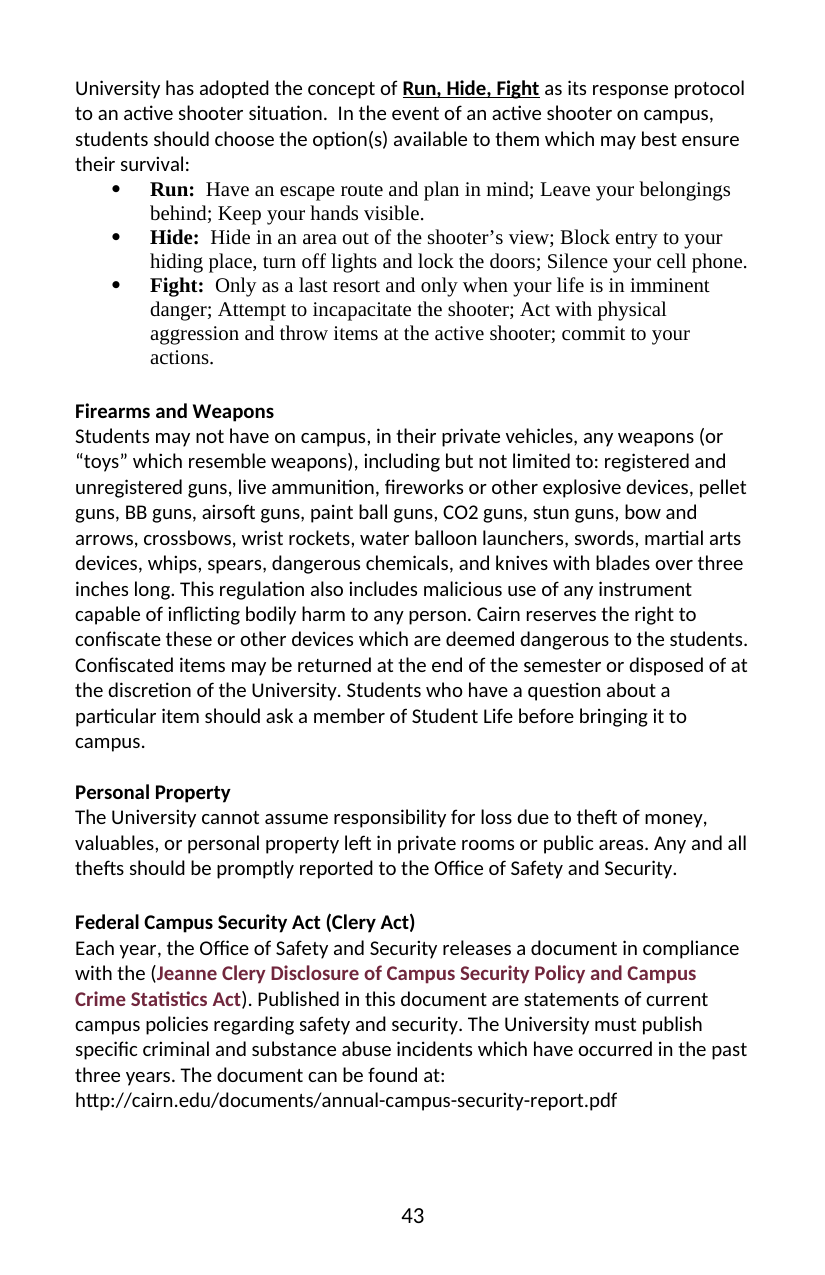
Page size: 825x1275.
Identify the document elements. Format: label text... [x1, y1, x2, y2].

text Firearms and Weapons Students may not have on campus, in their private vehicles, any weapons (or “toys” which resemble weapons), including but not limited to: registered and unregistered guns, live ammunition, fireworks or other explosive devices, pellet guns, BB guns, airsoft guns, paint ball guns, CO2 guns, stun guns, bow and arrows, crossbows, wrist rockets, water balloon launchers, swords, martial arts devices, whips, spears, dangerous chemicals, and knives with blades over three inches long. This regulation also includes malicious use of any instrument capable of inflicting bodily harm to any person. Cairn reserves the right to confiscate these or other devices which are deemed dangerous to the students. Confiscated items may be returned at the end of the semester or disposed of at the discretion of the University. Students who have a question about a particular item should ask a member of Student Life before bringing it to campus. Personal Property The University cannot assume responsibility for loss due to theft of money, valuables, or personal property left in private rooms or public areas. Any and all thefts should be promptly reported to the Office of Safety and Security. [75, 398, 750, 909]
text Federal Campus Security Act (Clery Act) Each year, the Office of Safety and Security releases a document in compliance with the (Jeanne Clery Disclosure of Campus Security Policy and Campus Crime Statistics Act). Published in this document are statements of current campus policies regarding safety and security. The University must publish specific criminal and substance abuse incidents which have occurred in the past three years. The document can be found at: http://cairn.edu/documents/annual-campus-security-report.pdf [75, 909, 750, 1113]
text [75, 75, 750, 177]
list Fight: Only as a last resort and only when your life is in imminent danger; Attempt to incapacitate the shooter; Act with physical aggression and throw items at the active shooter; commit to your actions. [112, 273, 750, 369]
list Run: Have an escape route and plan in mind; Leave your belongings behind; Keep your hands visible. [112, 177, 750, 225]
list Hide: Hide in an area out of the shooter’s view; Block entry to your hiding place, turn off lights and lock the doors; Silence your cell phone. [112, 225, 750, 273]
